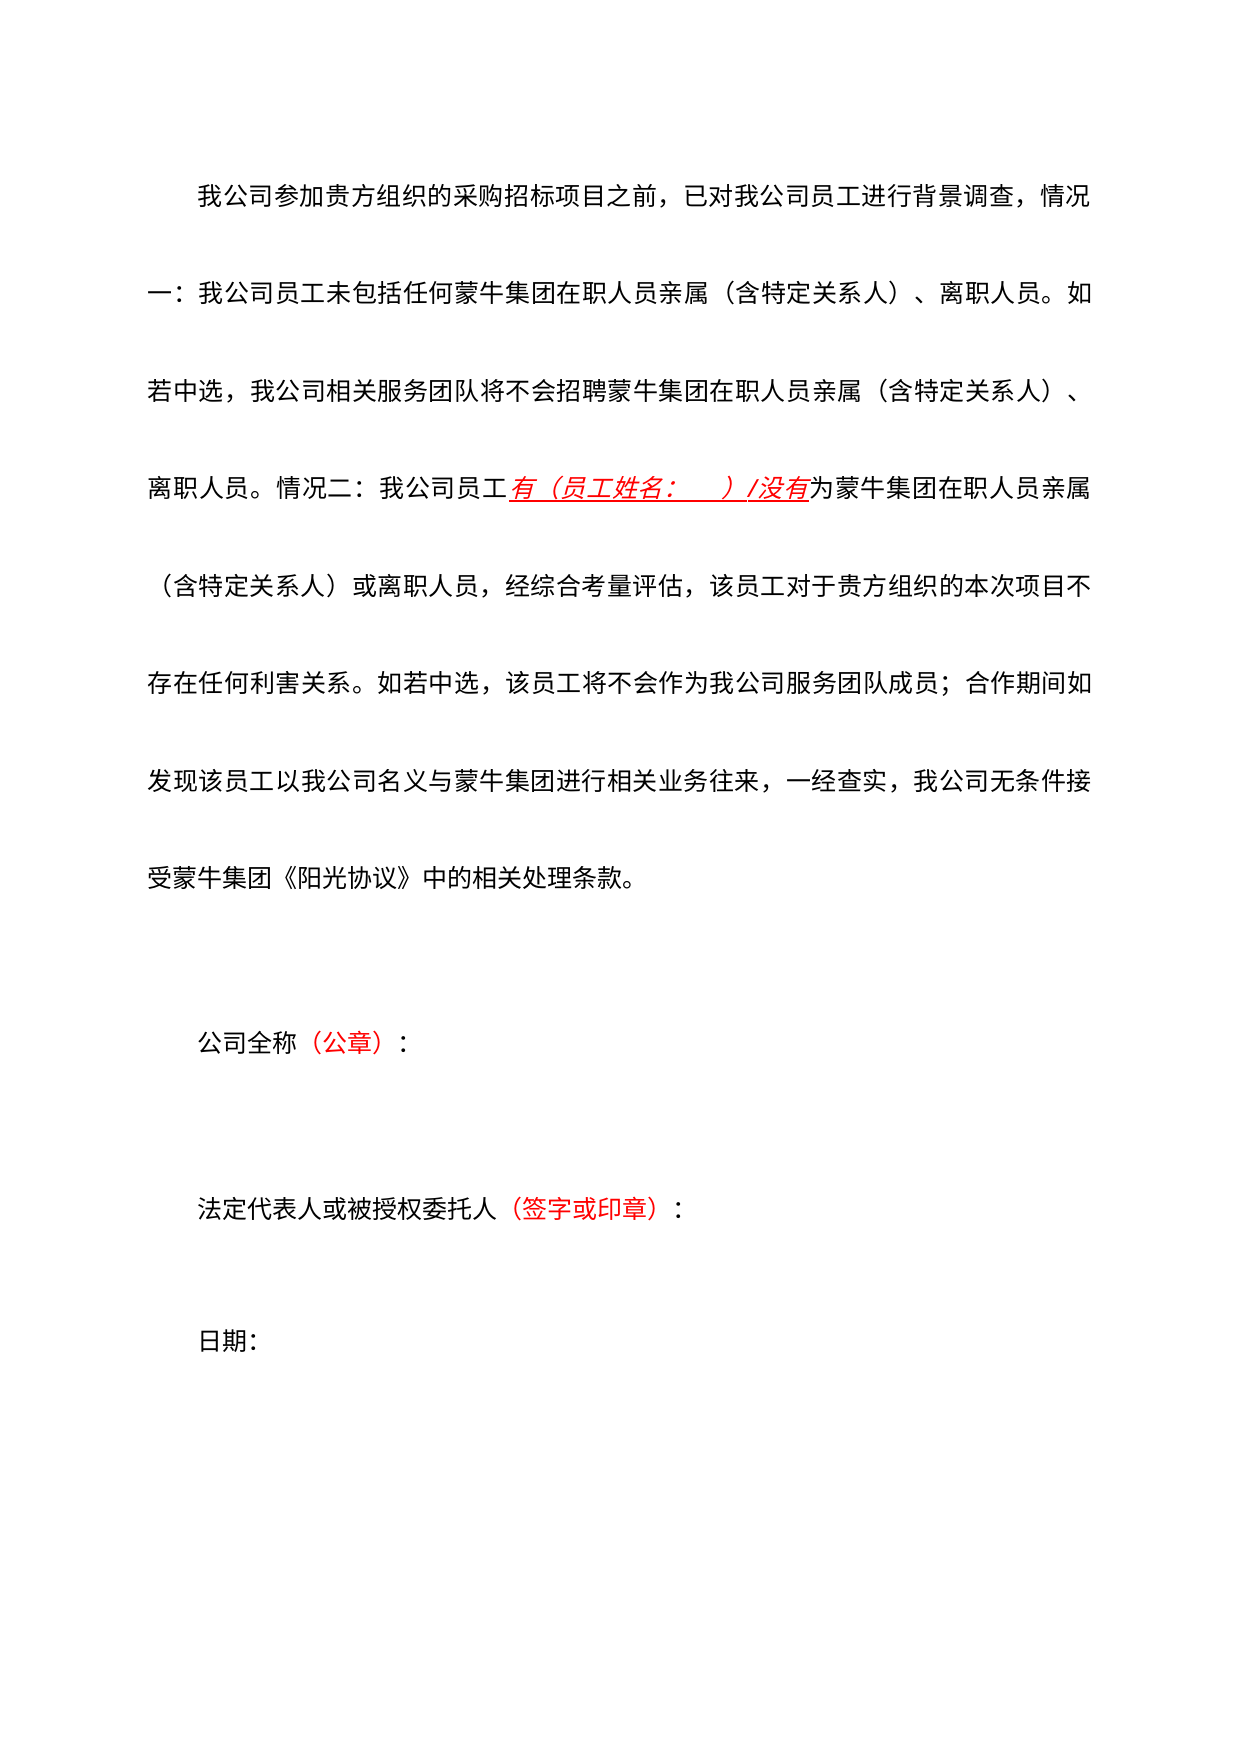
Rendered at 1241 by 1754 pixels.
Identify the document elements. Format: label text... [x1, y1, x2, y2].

text 日期： [148, 1307, 1093, 1372]
text 法定代表人或被授权委托人（签字或印章）： [148, 1175, 1093, 1240]
text 公司全称（公章）： [148, 1009, 1093, 1074]
text 我公司参加贵方组织的采购招标项目之前，已对我公司员工进行背景调查，情况一：我公司员工未包括任何蒙牛集团在职人员亲属（含特定关系人）、离职人员。如若中选，我公司相关服务团队将不会招聘蒙牛集团在职人员亲属（含特定关系人）、离职人员。情况二：我公司员工有（员工姓名： ）/没有为蒙牛集团在职人员亲属（含特定关系人）或离职人员，经综合考量评估，该员工对于贵方组织的本次项目不存在任何利害关系。如若中选，该员工将不会作为我公司服务团队成员；合作期间如发现该员工以我公司名义与蒙牛集团进行相关业务往来，一经查实，我公司无条件接受蒙牛集团《阳光协议》中的相关处理条款。 [148, 162, 1093, 909]
